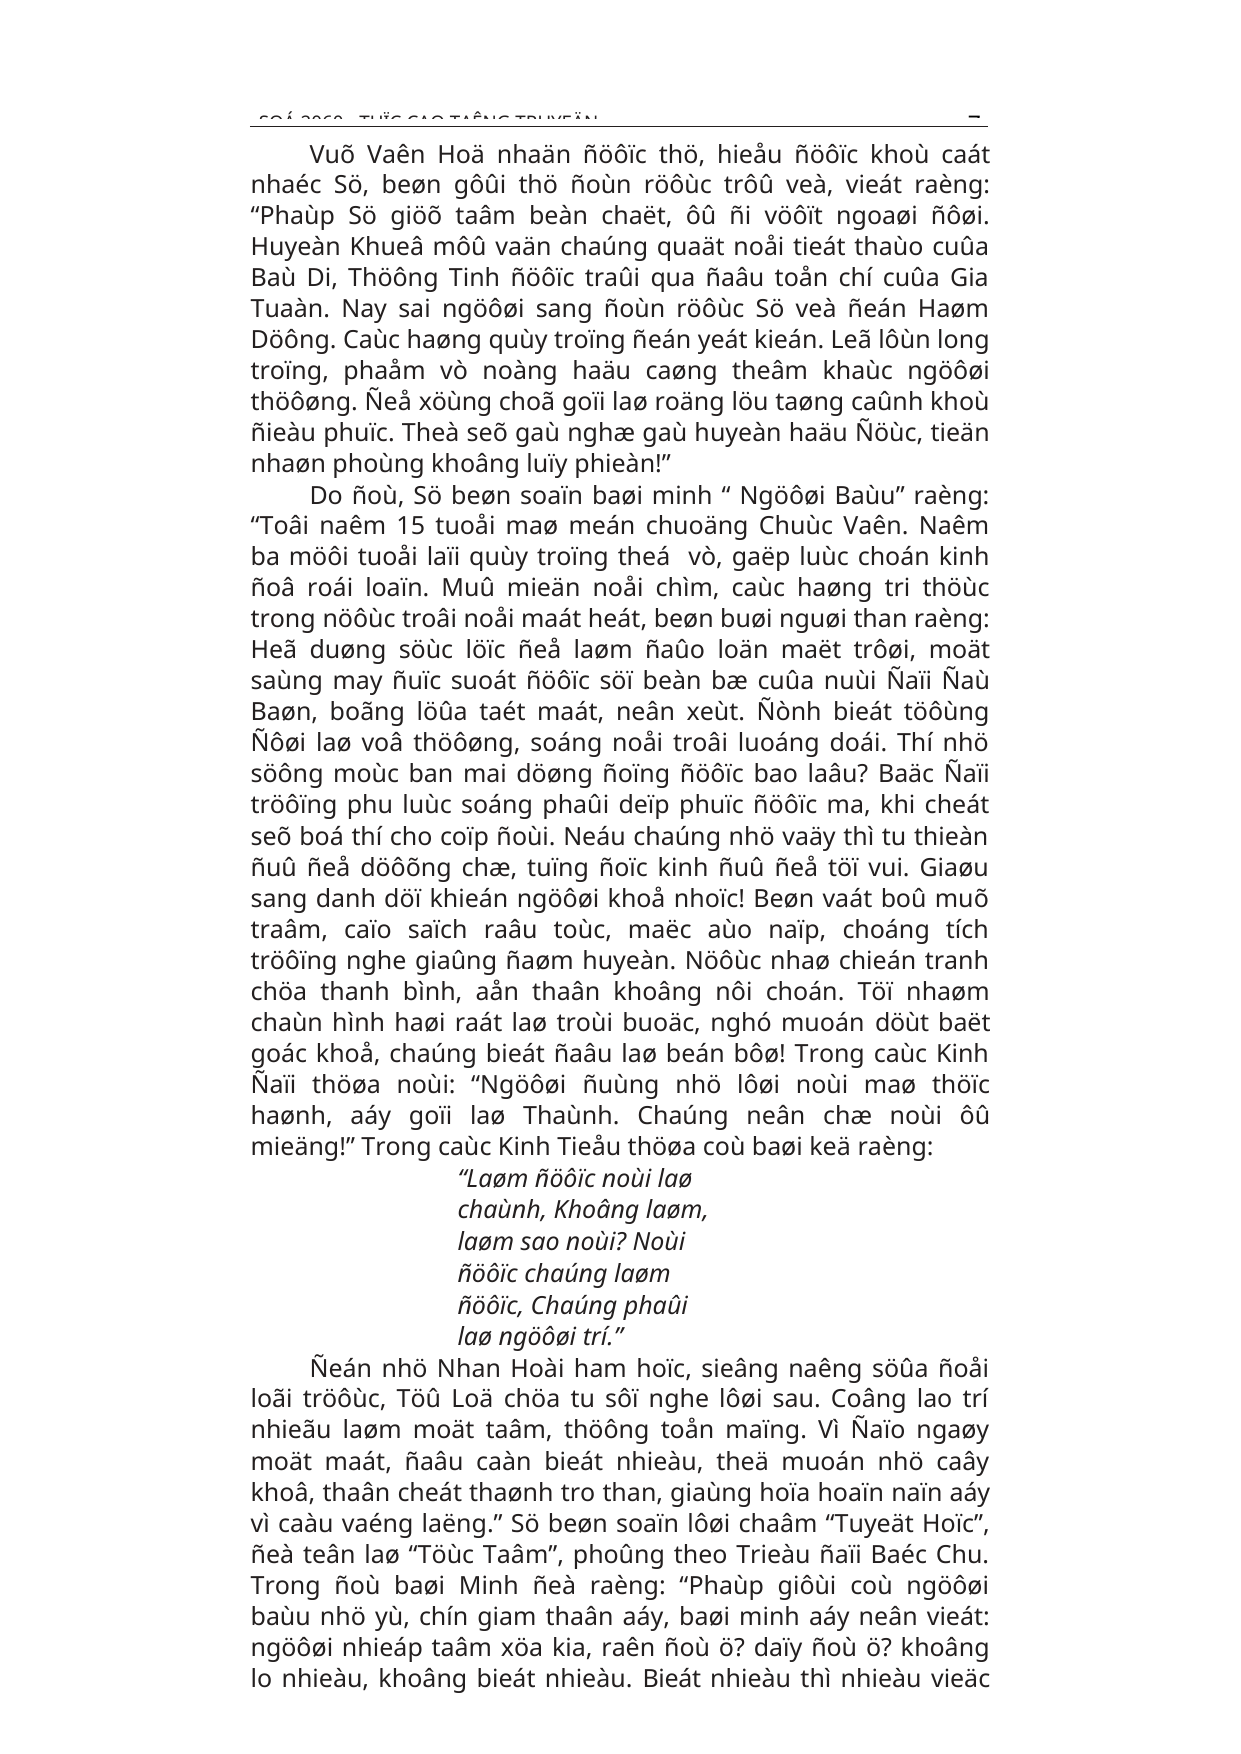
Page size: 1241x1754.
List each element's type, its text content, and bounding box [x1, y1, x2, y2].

text Do ñoù, Sö beøn soaïn baøi minh “ Ngöôøi Baùu” raèng: “Toâi naêm 15 tuoåi maø meán chuoäng Chuùc Vaên. Naêm ba möôi tuoåi laïi quùy troïng theá vò, gaëp luùc choán kinh ñoâ roái loaïn. Muû mieän noåi chìm, caùc haøng tri thöùc trong nöôùc troâi noåi maát heát, beøn buøi nguøi than raèng: Heã duøng söùc löïc ñeå laøm ñaûo loän maët trôøi, moät saùng may ñuïc suoát ñöôïc söï beàn bæ cuûa nuùi Ñaïi Ñaù Baøn, boãng löûa taét maát, neân xeùt. Ñònh bieát töôùng Ñôøi laø voâ thöôøng, soáng noåi troâi luoáng doái. Thí nhö söông moùc ban mai döøng ñoïng ñöôïc bao laâu? Baäc Ñaïi tröôïng phu luùc soáng phaûi deïp phuïc ñöôïc ma, khi cheát seõ boá thí cho coïp ñoùi. Neáu chaúng nhö vaäy thì tu thieàn ñuû ñeå döôõng chæ, tuïng ñoïc kinh ñuû ñeå töï vui. Giaøu sang danh döï khieán ngöôøi khoå nhoïc! Beøn vaát boû muõ traâm, caïo saïch raâu toùc, maëc aùo naïp, choáng tích tröôïng nghe giaûng ñaøm huyeàn. Nöôùc nhaø chieán tranh chöa thanh bình, aån thaân khoâng nôi choán. Töï nhaøm chaùn hình haøi raát laø troùi buoäc, nghó muoán döùt baët goác khoå, chaúng bieát ñaâu laø beán bôø! Trong caùc Kinh Ñaïi thöøa noùi: “Ngöôøi ñuùng nhö lôøi noùi maø thöïc haønh, aáy goïi laø Thaùnh. Chaúng neân chæ noùi ôû mieäng!” Trong caùc Kinh Tieåu thöøa coù baøi keä raèng: [250, 480, 990, 1163]
text “Laøm ñöôïc noùi laø chaùnh, Khoâng laøm, laøm sao noùi? Noùi ñöôïc chaúng laøm ñöôïc, Chaúng phaûi laø ngöôøi trí.” [457, 1163, 729, 1353]
text Vuõ Vaên Hoä nhaän ñöôïc thö, hieåu ñöôïc khoù caát nhaéc Sö, beøn gôûi thö ñoùn röôùc trôû veà, vieát raèng: “Phaùp Sö giöõ taâm beàn chaët, ôû ñi vöôït ngoaøi ñôøi. Huyeàn Khueâ môû vaän chaúng quaät noåi tieát thaùo cuûa Baù Di, Thöông Tinh ñöôïc traûi qua ñaâu toån chí cuûa Gia Tuaàn. Nay sai ngöôøi sang ñoùn röôùc Sö veà ñeán Haøm Döông. Caùc haøng quùy troïng ñeán yeát kieán. Leã lôùn long troïng, phaåm vò noàng haäu caøng theâm khaùc ngöôøi thöôøng. Ñeå xöùng choã goïi laø roäng löu taøng caûnh khoù ñieàu phuïc. Theà seõ gaù nghæ gaù huyeàn haäu Ñöùc, tieän nhaøn phoùng khoâng luïy phieàn!” [250, 138, 990, 480]
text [250, 1353, 990, 1694]
